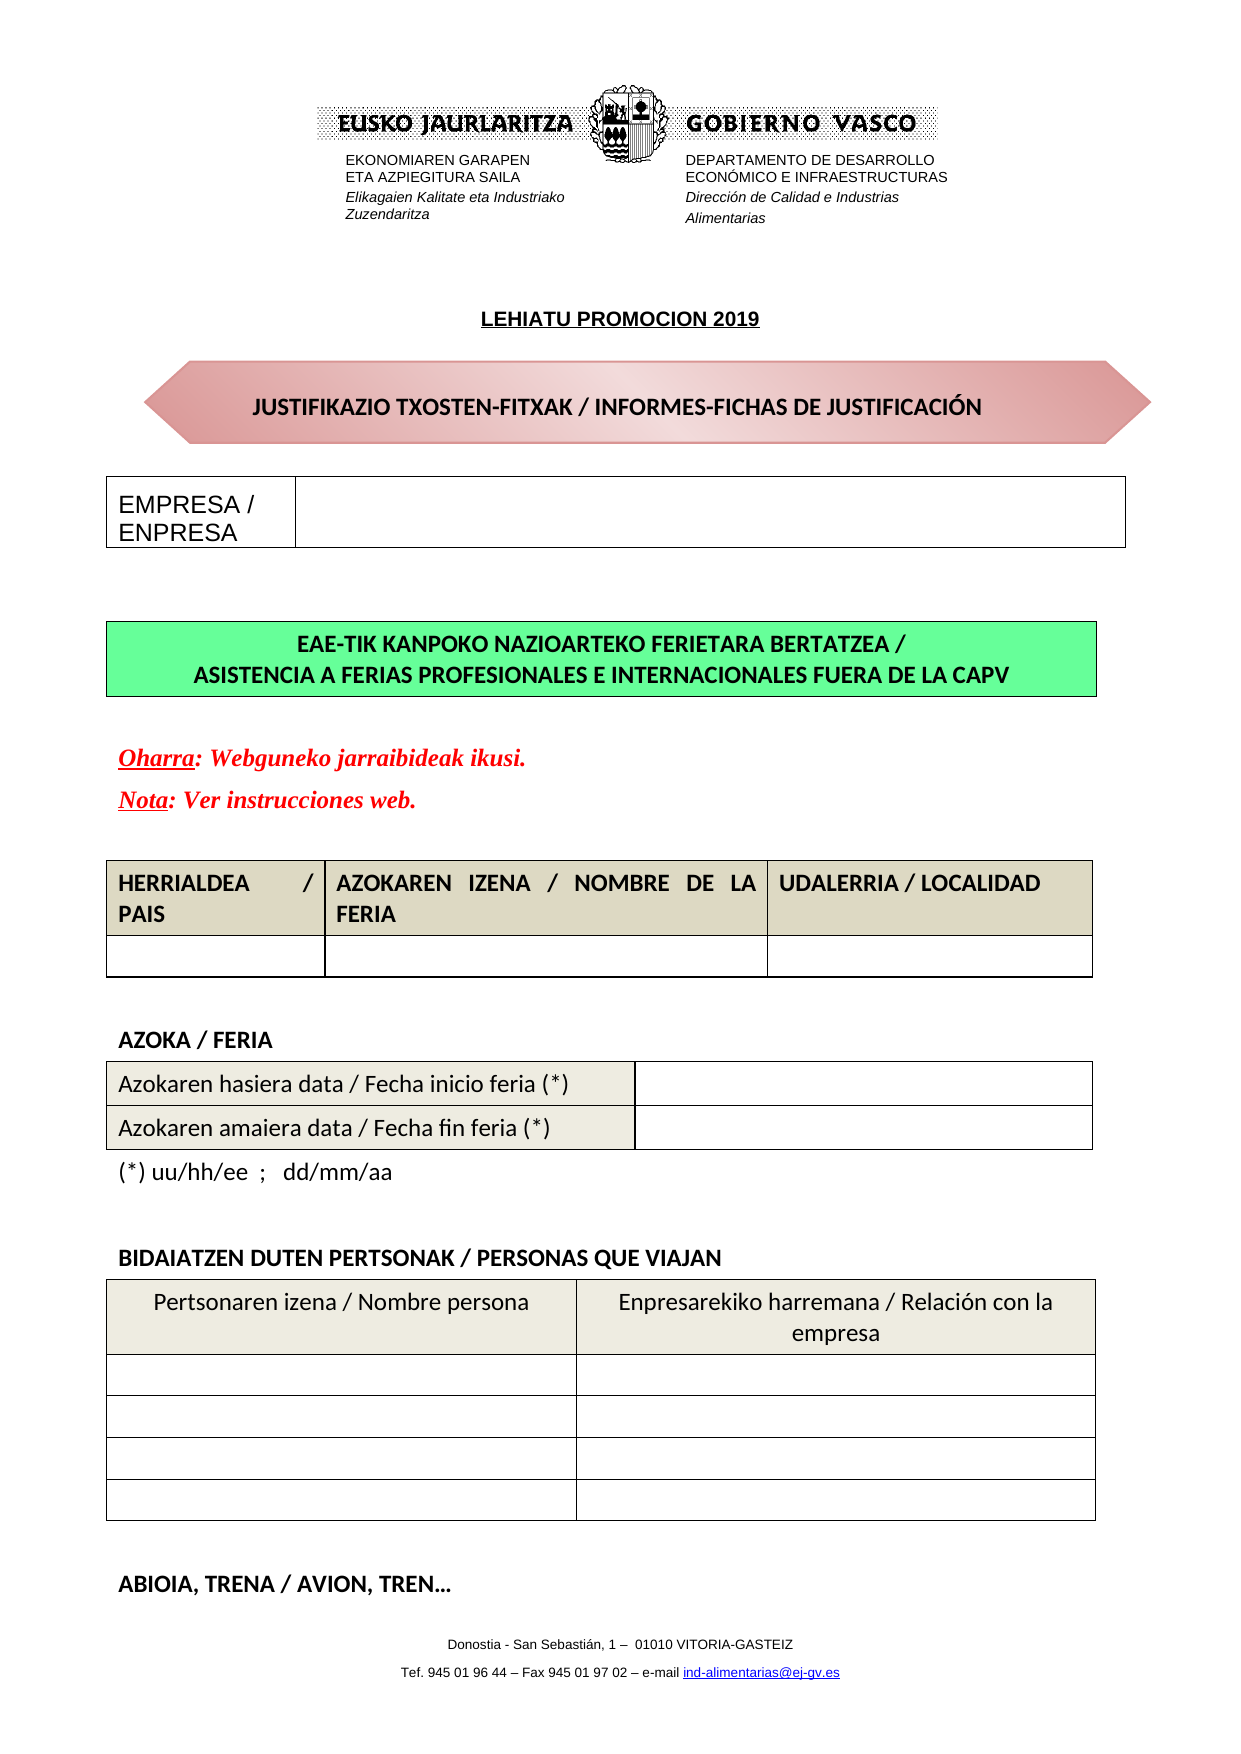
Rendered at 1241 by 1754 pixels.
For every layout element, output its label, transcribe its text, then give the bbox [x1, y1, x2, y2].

table_header [636, 1062, 1092, 1105]
table_header EMPRESA / ENPRESA [107, 477, 295, 547]
table_cell [577, 1355, 1095, 1395]
table_header HERRIALDEA / PAIS [107, 861, 324, 935]
table_cell [107, 1396, 576, 1437]
picture [317, 85, 938, 163]
table_cell [326, 936, 767, 976]
text LEHIATU PROMOCION 2019 [118, 306, 1122, 330]
table_cell [107, 1480, 576, 1520]
table_cell [577, 1480, 1095, 1520]
table_header AZOKAREN IZENA / NOMBRE DE LA FERIA [326, 861, 767, 935]
table_header EAE-TIK KANPOKO NAZIOARTEKO FERIETARA BERTATZEA / ASISTENCIA A FERIAS PROFESIONALES E INTERNACIONALES FUERA DE LA CAPV [107, 622, 1096, 696]
text AZOKA / FERIA [118, 1024, 1122, 1055]
text BIDAIATZEN DUTEN PERTSONAK / PERSONAS QUE VIAJAN [118, 1242, 1122, 1273]
text Nota: Ver instrucciones web. [118, 785, 1122, 813]
table_header Azokaren hasiera data / Fecha inicio feria (*) [107, 1062, 634, 1105]
table_header Pertsonaren izena / Nombre persona [107, 1280, 576, 1354]
table_cell [577, 1438, 1095, 1478]
table_cell [636, 1106, 1092, 1149]
table_cell Azokaren amaiera data / Fecha fin feria (*) [107, 1106, 634, 1149]
table_header Enpresarekiko harremana / Relación con la empresa [577, 1280, 1095, 1354]
table_header [296, 477, 1125, 547]
text (*) uu/hh/ee ; dd/mm/aa [118, 1156, 1122, 1187]
text ABIOIA, TRENA / AVION, TREN… [118, 1568, 1122, 1598]
text Oharra: Webguneko jarraibideak ikusi. [118, 743, 1122, 772]
table_cell [577, 1396, 1095, 1437]
table_header UDALERRIA / LOCALIDAD [768, 861, 1092, 935]
table_cell [107, 936, 324, 976]
table_cell [768, 936, 1092, 976]
table_cell [107, 1355, 576, 1395]
table_cell [107, 1438, 576, 1478]
